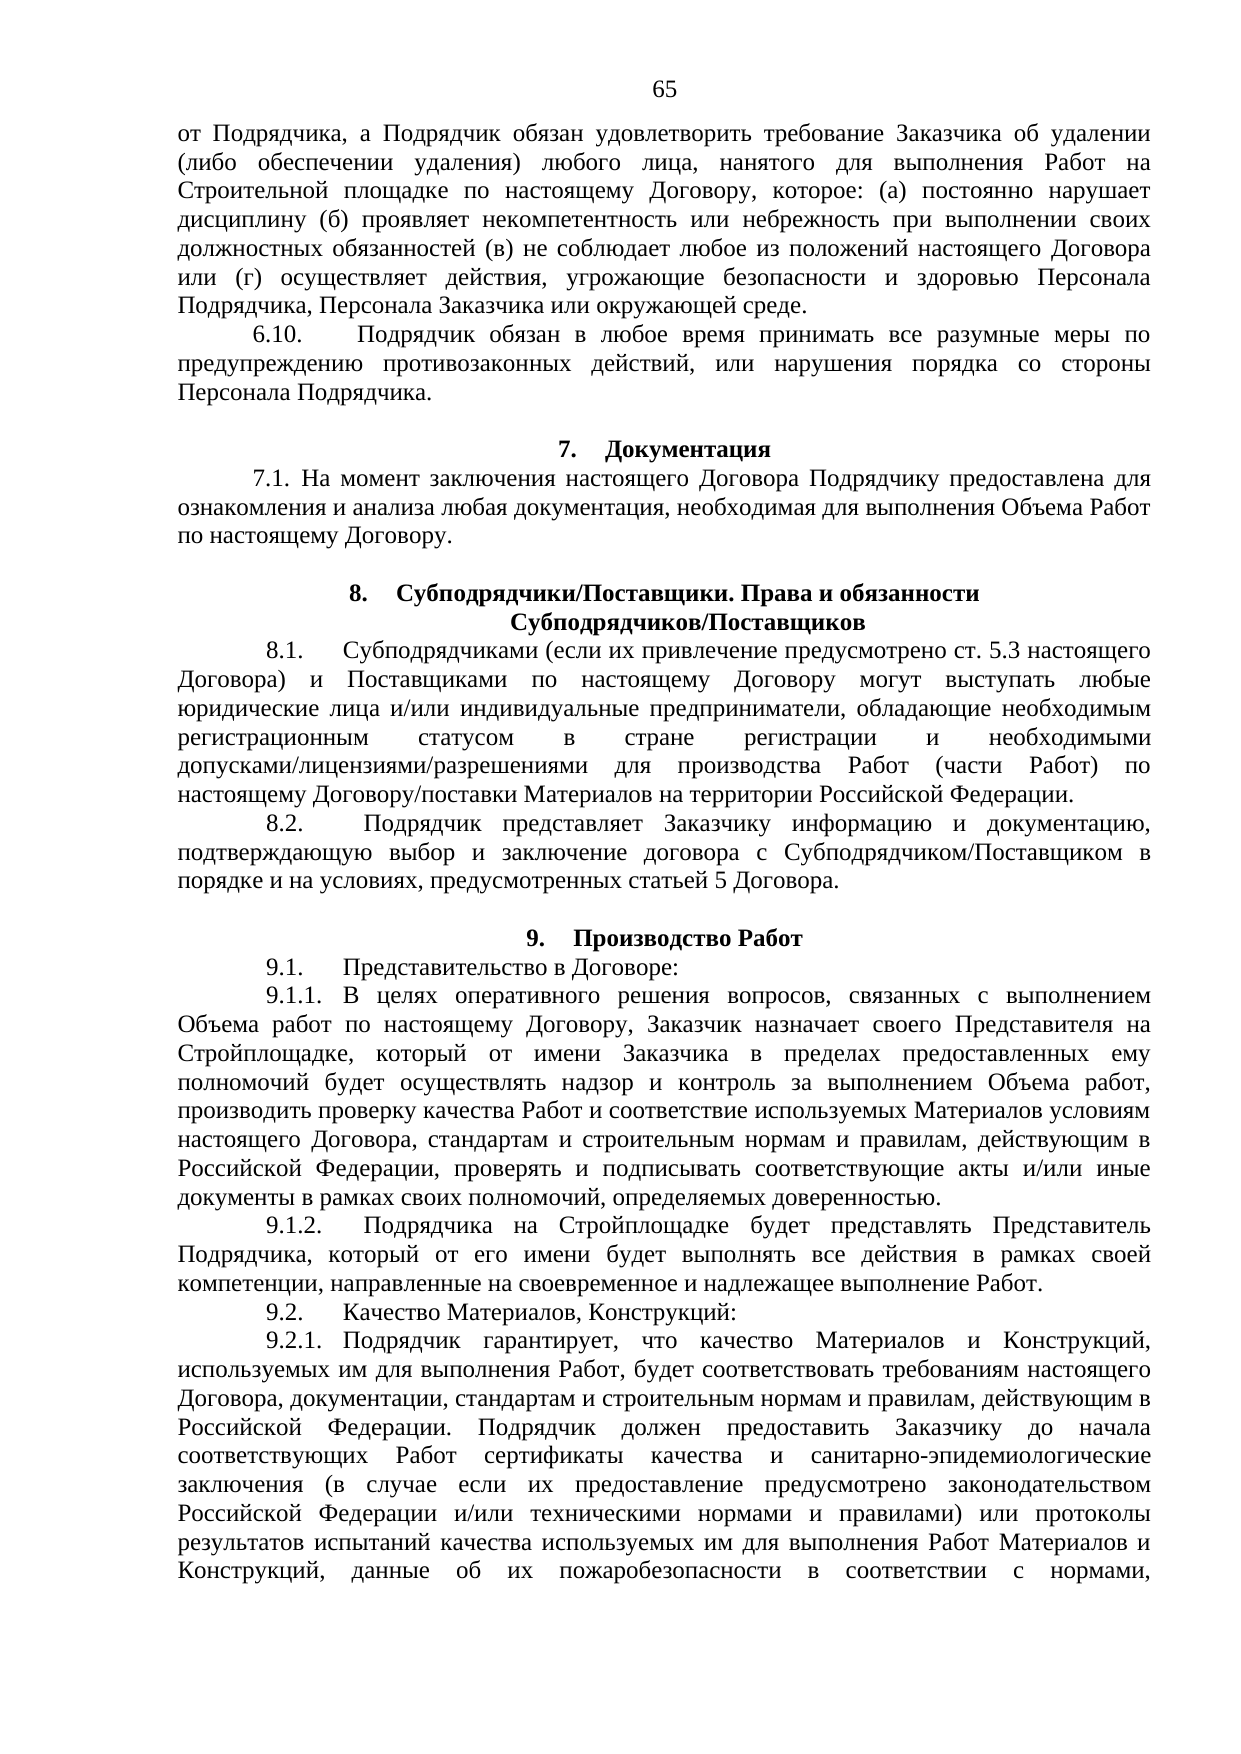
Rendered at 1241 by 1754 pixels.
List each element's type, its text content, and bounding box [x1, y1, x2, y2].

text 6.10. Подрядчик обязан в любое время принимать все разумные меры по предупреждению противозаконных действий, или нарушения порядка со стороны Персонала Подрядчика. [177, 319, 1152, 406]
list Документация [177, 434, 1152, 463]
text 8.1. Субподрядчиками (если их привлечение предусмотрено ст. 5.3 настоящего Договора) и Поставщиками по настоящему Договору могут выступать любые юридические лица и/или индивидуальные предприниматели, обладающие необходимым регистрационным статусом в стране регистрации и необходимыми допусками/лицензиями/разрешениями для производства Работ (части Работ) по настоящему Договору/поставки Материалов на территории Российской Федерации. [177, 636, 1152, 808]
text 7.1. На момент заключения настоящего Договора Подрядчику предоставлена для ознакомления и анализа любая документация, необходимая для выполнения Объема Работ по настоящему Договору. [177, 463, 1152, 549]
text 9.2. Качество Материалов, Конструкций: [177, 1297, 1152, 1326]
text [177, 118, 1152, 319]
list Производство Работ [177, 923, 1152, 952]
text 9.1.2. Подрядчика на Стройплощадке будет представлять Представитель Подрядчика, который от его имени будет выполнять все действия в рамках своей компетенции, направленные на своевременное и надлежащее выполнение Работ. [177, 1211, 1152, 1297]
text 9.1. Представительство в Договоре: [177, 952, 1152, 981]
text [177, 1326, 1152, 1584]
text 9.1.1. В целях оперативного решения вопросов, связанных с выполнением Объема работ по настоящему Договору, Заказчик назначает своего Представителя на Стройплощадке, который от имени Заказчика в пределах предоставленных ему полномочий будет осуществлять надзор и контроль за выполнением Объема работ, производить проверку качества Работ и соответствие используемых Материалов условиям настоящего Договора, стандартам и строительным нормам и правилам, действующим в Российской Федерации, проверять и подписывать соответствующие акты и/или иные документы в рамках своих полномочий, определяемых доверенностью. [177, 981, 1152, 1211]
text 8.2. Подрядчик представляет Заказчику информацию и документацию, подтверждающую выбор и заключение договора с Субподрядчиком/Поставщиком в порядке и на условиях, предусмотренных статьей 5 Договора. [177, 808, 1152, 894]
list Субподрядчики/Поставщики. Права и обязанности Субподрядчиков/Поставщиков [177, 578, 1152, 636]
